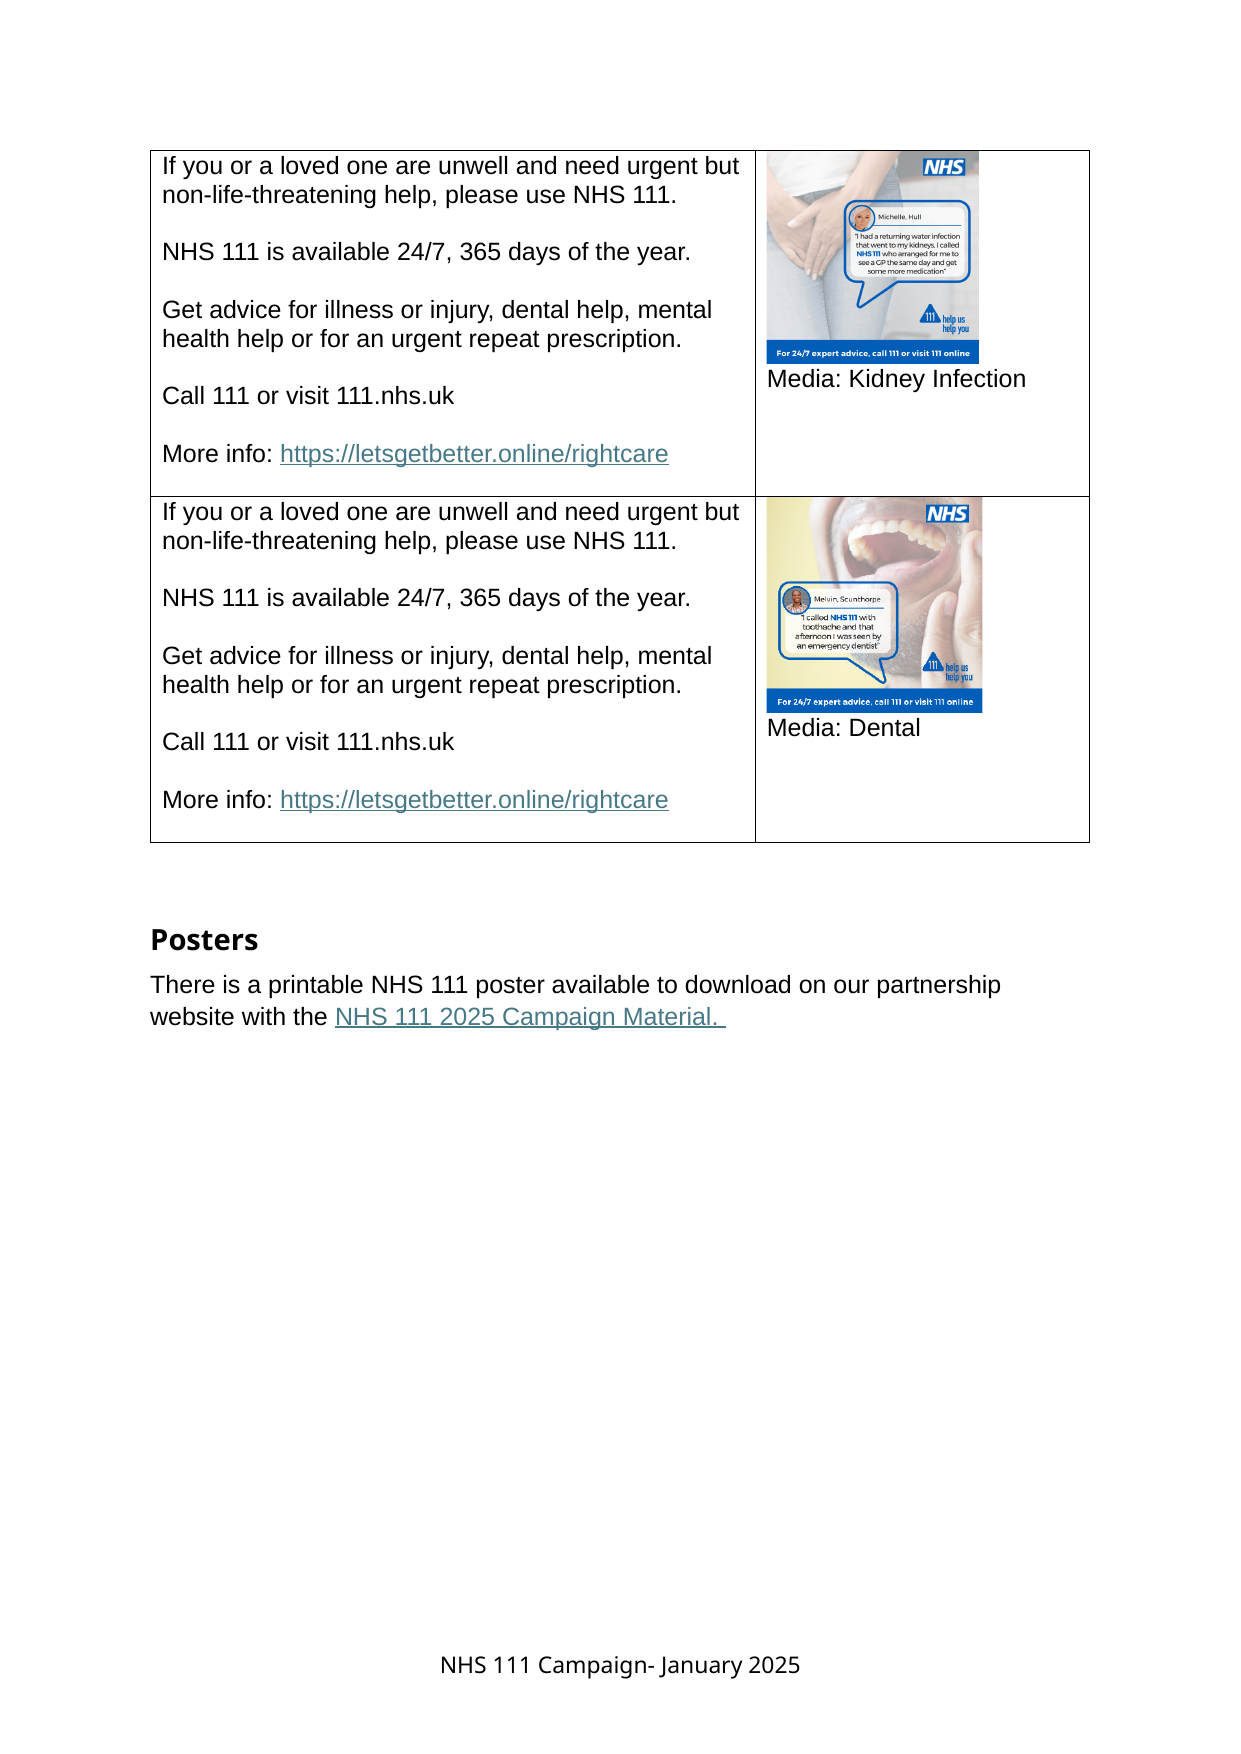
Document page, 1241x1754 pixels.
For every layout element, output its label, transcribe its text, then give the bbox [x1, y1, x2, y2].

table_cell Media: Dental [756, 497, 1089, 842]
picture [766, 151, 979, 364]
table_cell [151, 151, 755, 496]
subtitle Posters [150, 919, 1090, 959]
table_cell Media: Kidney Infection [756, 151, 1089, 496]
picture [766, 497, 983, 713]
text There is a printable NHS 111 poster available to download on our partnership website with the NHS 111 2025 Campaign Material. [150, 970, 1090, 1030]
